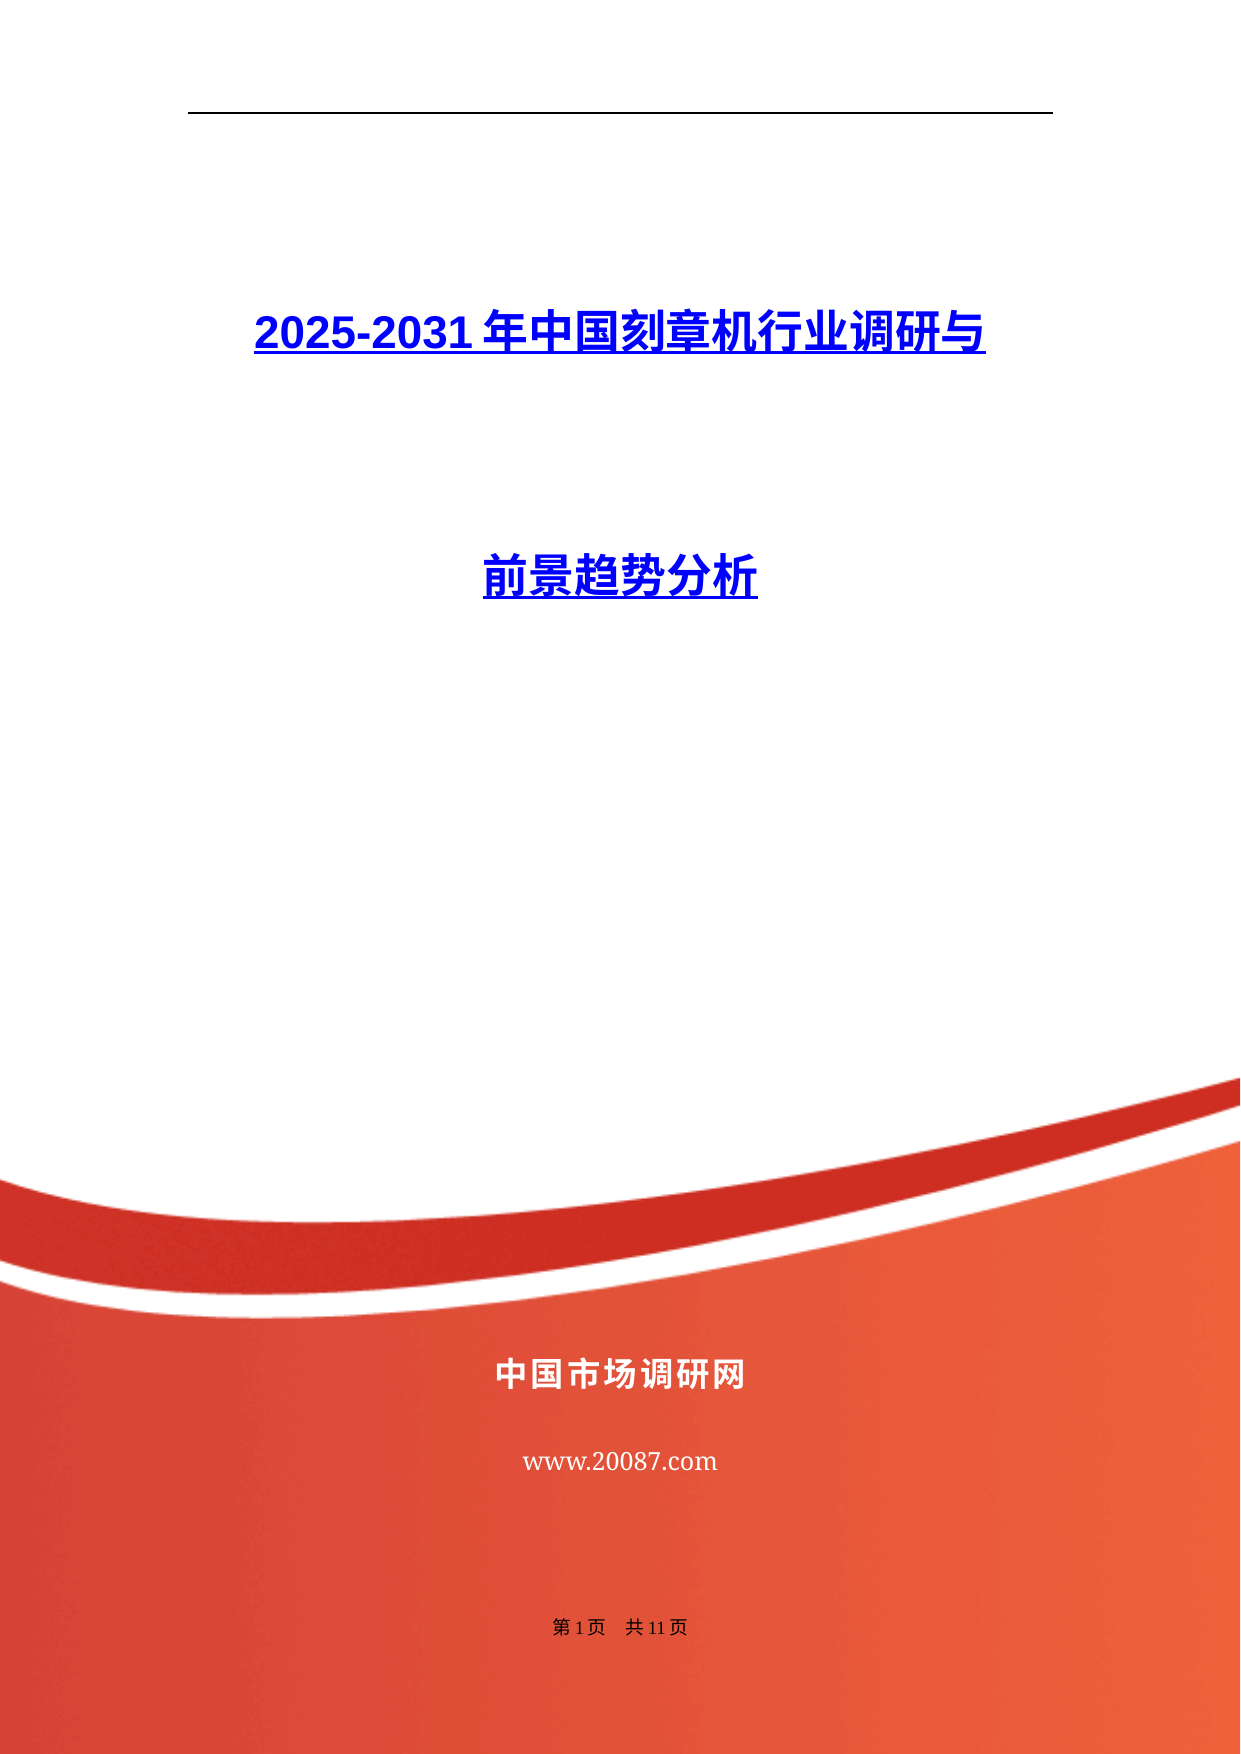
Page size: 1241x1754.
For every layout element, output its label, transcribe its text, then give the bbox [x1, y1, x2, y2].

table_header 2025-2031年中国刻章机行业调研与前景趋势分析 [188, 207, 1053, 773]
subtitle 中国市场调研网 [187, 1339, 1053, 1404]
text www.20087.com [187, 1428, 1053, 1493]
picture [0, 1006, 1241, 1754]
